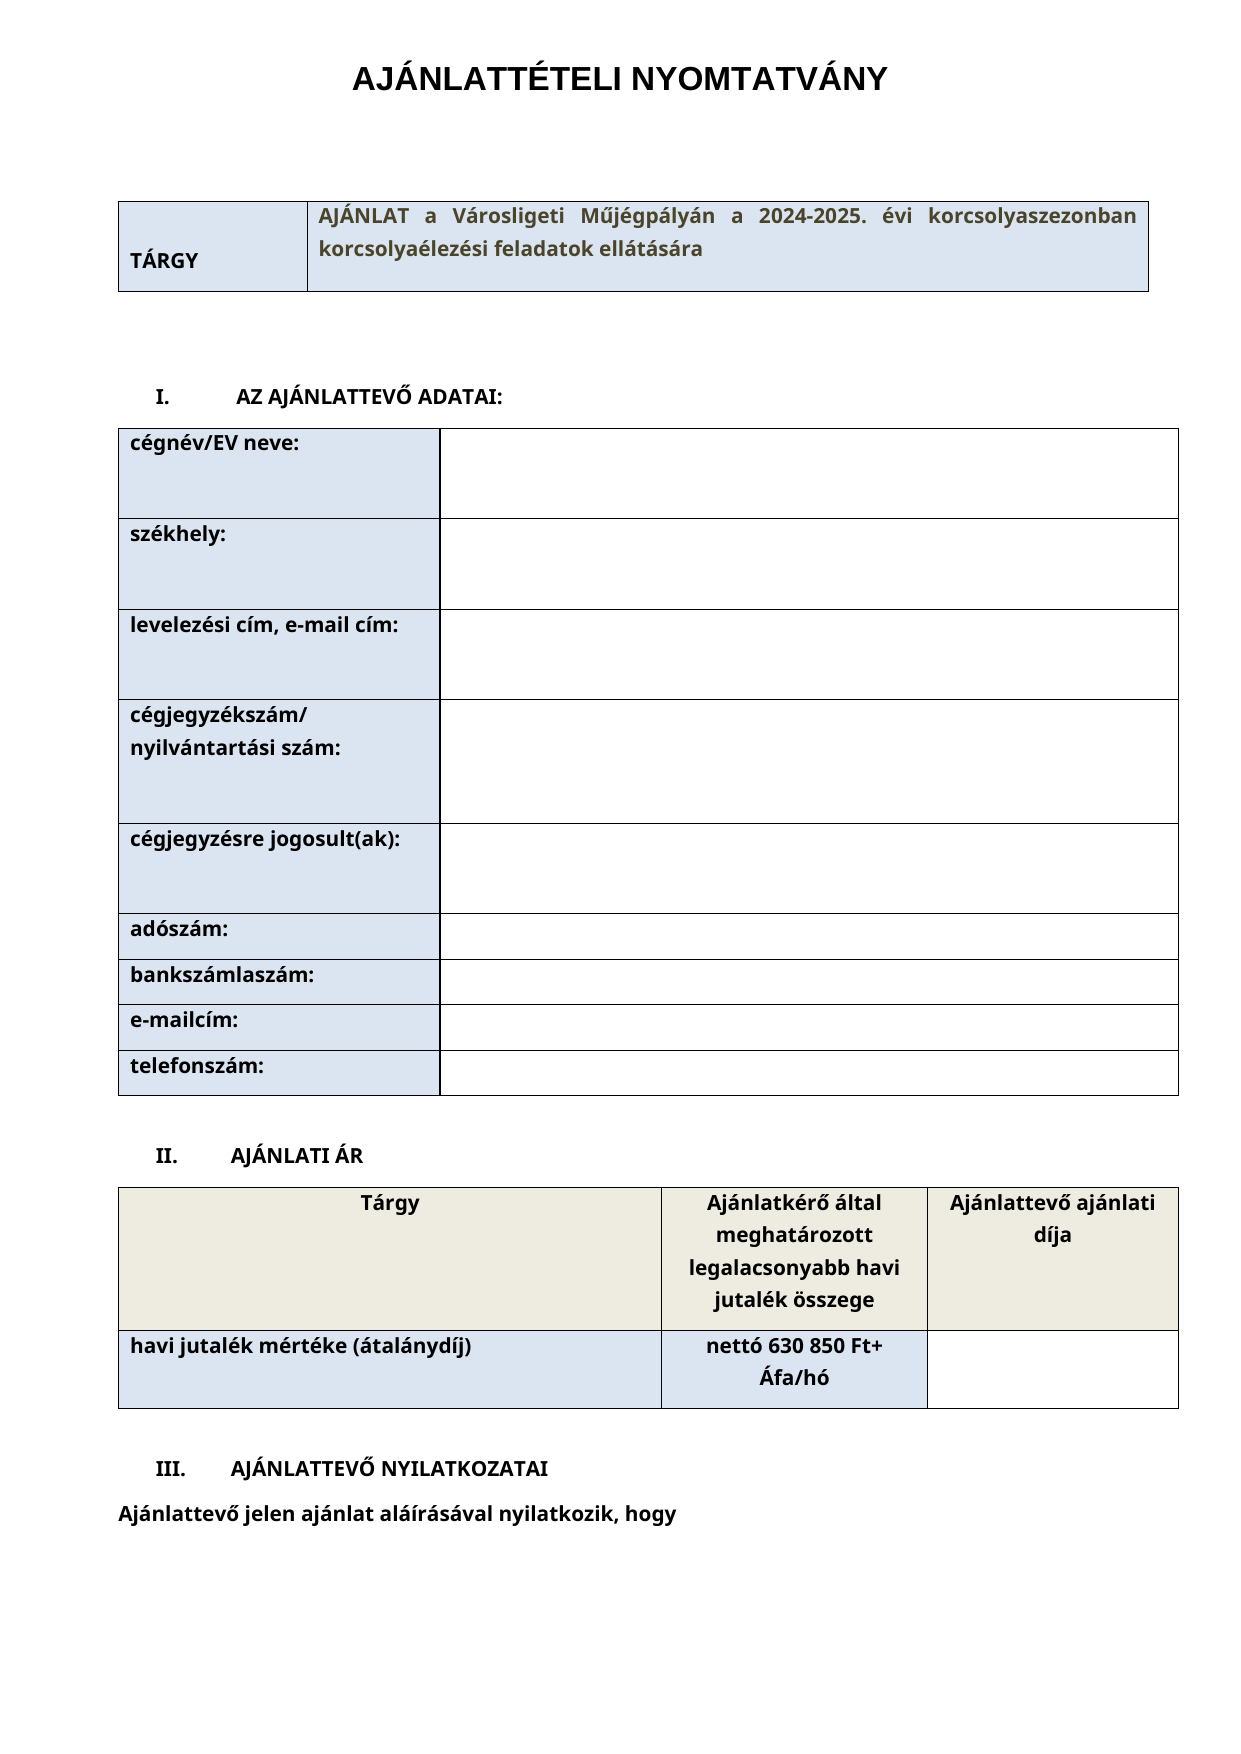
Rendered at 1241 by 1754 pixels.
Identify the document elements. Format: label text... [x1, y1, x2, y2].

table_cell [441, 519, 1178, 609]
table_cell cégjegyzésre jogosult(ak): [119, 824, 439, 913]
table_cell e-mailcím: [119, 1005, 439, 1050]
table_header cégnév/EV neve: [119, 429, 439, 518]
table_cell havi jutalék mértéke (átalánydíj) [119, 1331, 661, 1408]
table_cell [441, 1051, 1178, 1095]
table_header Ajánlatkérő által meghatározott legalacsonyabb havi jutalék összege [662, 1188, 927, 1330]
table_cell [441, 960, 1178, 1004]
table_cell [928, 1331, 1178, 1408]
table_cell [441, 914, 1178, 959]
table_cell cégjegyzékszám/nyilvántartási szám: [119, 700, 439, 823]
table_cell [441, 610, 1178, 699]
table_cell adószám: [119, 914, 439, 959]
text Ajánlattevő jelen ajánlat aláírásával nyilatkozik, hogy [118, 1499, 1122, 1528]
table_cell [441, 1005, 1178, 1050]
table_cell [441, 700, 1178, 823]
table_header Ajánlattevő ajánlati díja [928, 1188, 1178, 1330]
list AJÁNLATI ÁR [156, 1141, 1122, 1170]
table_header TÁRGY [119, 202, 307, 291]
table_cell bankszámlaszám: [119, 960, 439, 1004]
table_cell levelezési cím, e-mail cím: [119, 610, 439, 699]
table_cell székhely: [119, 519, 439, 609]
list AJÁNLATTEVŐ NYILATKOZATAI [156, 1454, 1122, 1483]
table_header AJÁNLAT a Városligeti Műjégpályán a 2024-2025. évi korcsolyaszezonban korcsolyaélezési feladatok ellátására [308, 202, 1148, 291]
table_header Tárgy [119, 1188, 661, 1330]
table_cell telefonszám: [119, 1051, 439, 1095]
list AZ AJÁNLATTEVŐ ADATAI: [156, 382, 1122, 411]
table_header [441, 429, 1178, 518]
table_cell nettó 630 850 Ft+ Áfa/hó [662, 1331, 927, 1408]
table_cell [441, 824, 1178, 913]
